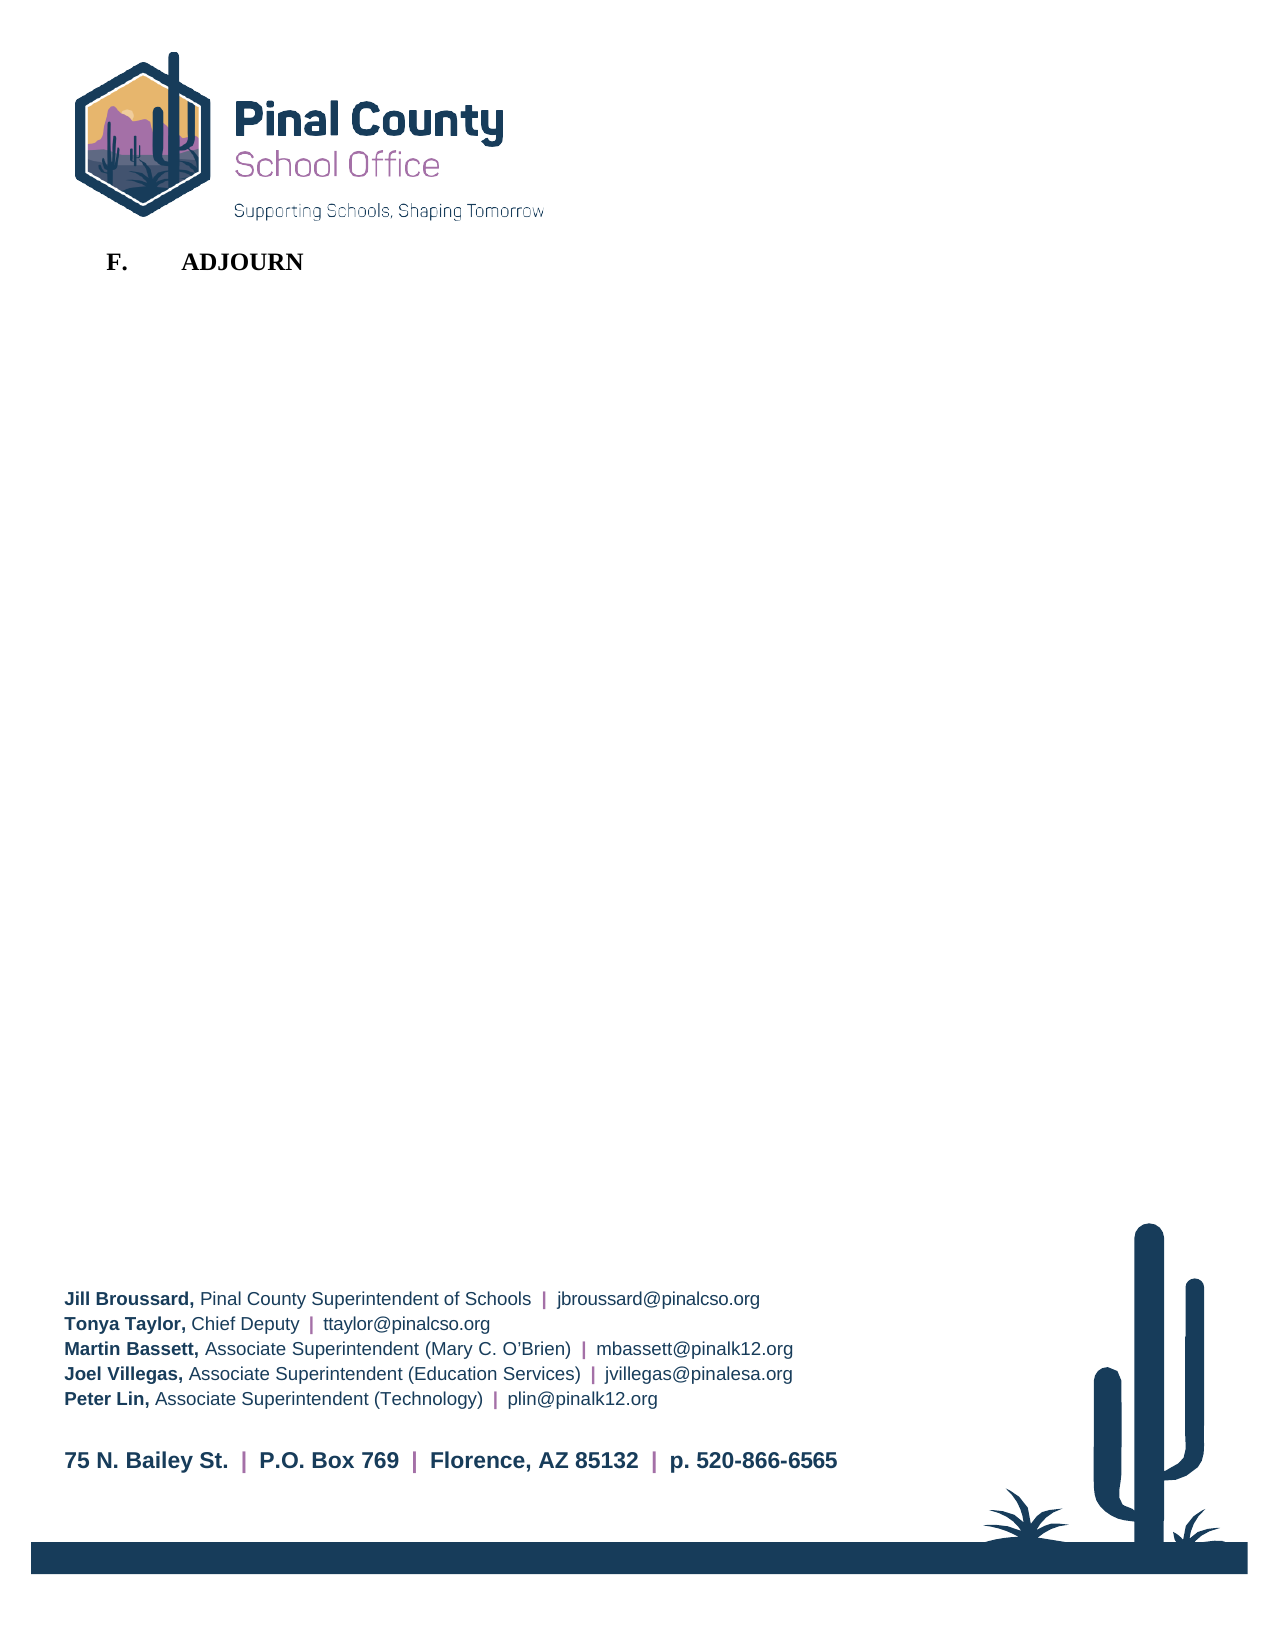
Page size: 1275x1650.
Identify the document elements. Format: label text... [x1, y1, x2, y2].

picture [257, 158, 273, 177]
text F. ADJOURN [106, 247, 1271, 276]
picture [234, 203, 544, 221]
picture [349, 150, 401, 177]
picture [236, 101, 263, 136]
picture [435, 105, 478, 136]
picture [314, 158, 330, 177]
picture [409, 110, 431, 136]
picture [235, 151, 254, 177]
picture [405, 158, 420, 177]
picture [352, 101, 405, 136]
picture [423, 158, 439, 177]
picture [304, 110, 326, 136]
picture [481, 110, 503, 147]
picture [278, 110, 301, 136]
picture [276, 150, 291, 176]
picture [295, 158, 311, 177]
picture [75, 52, 211, 217]
